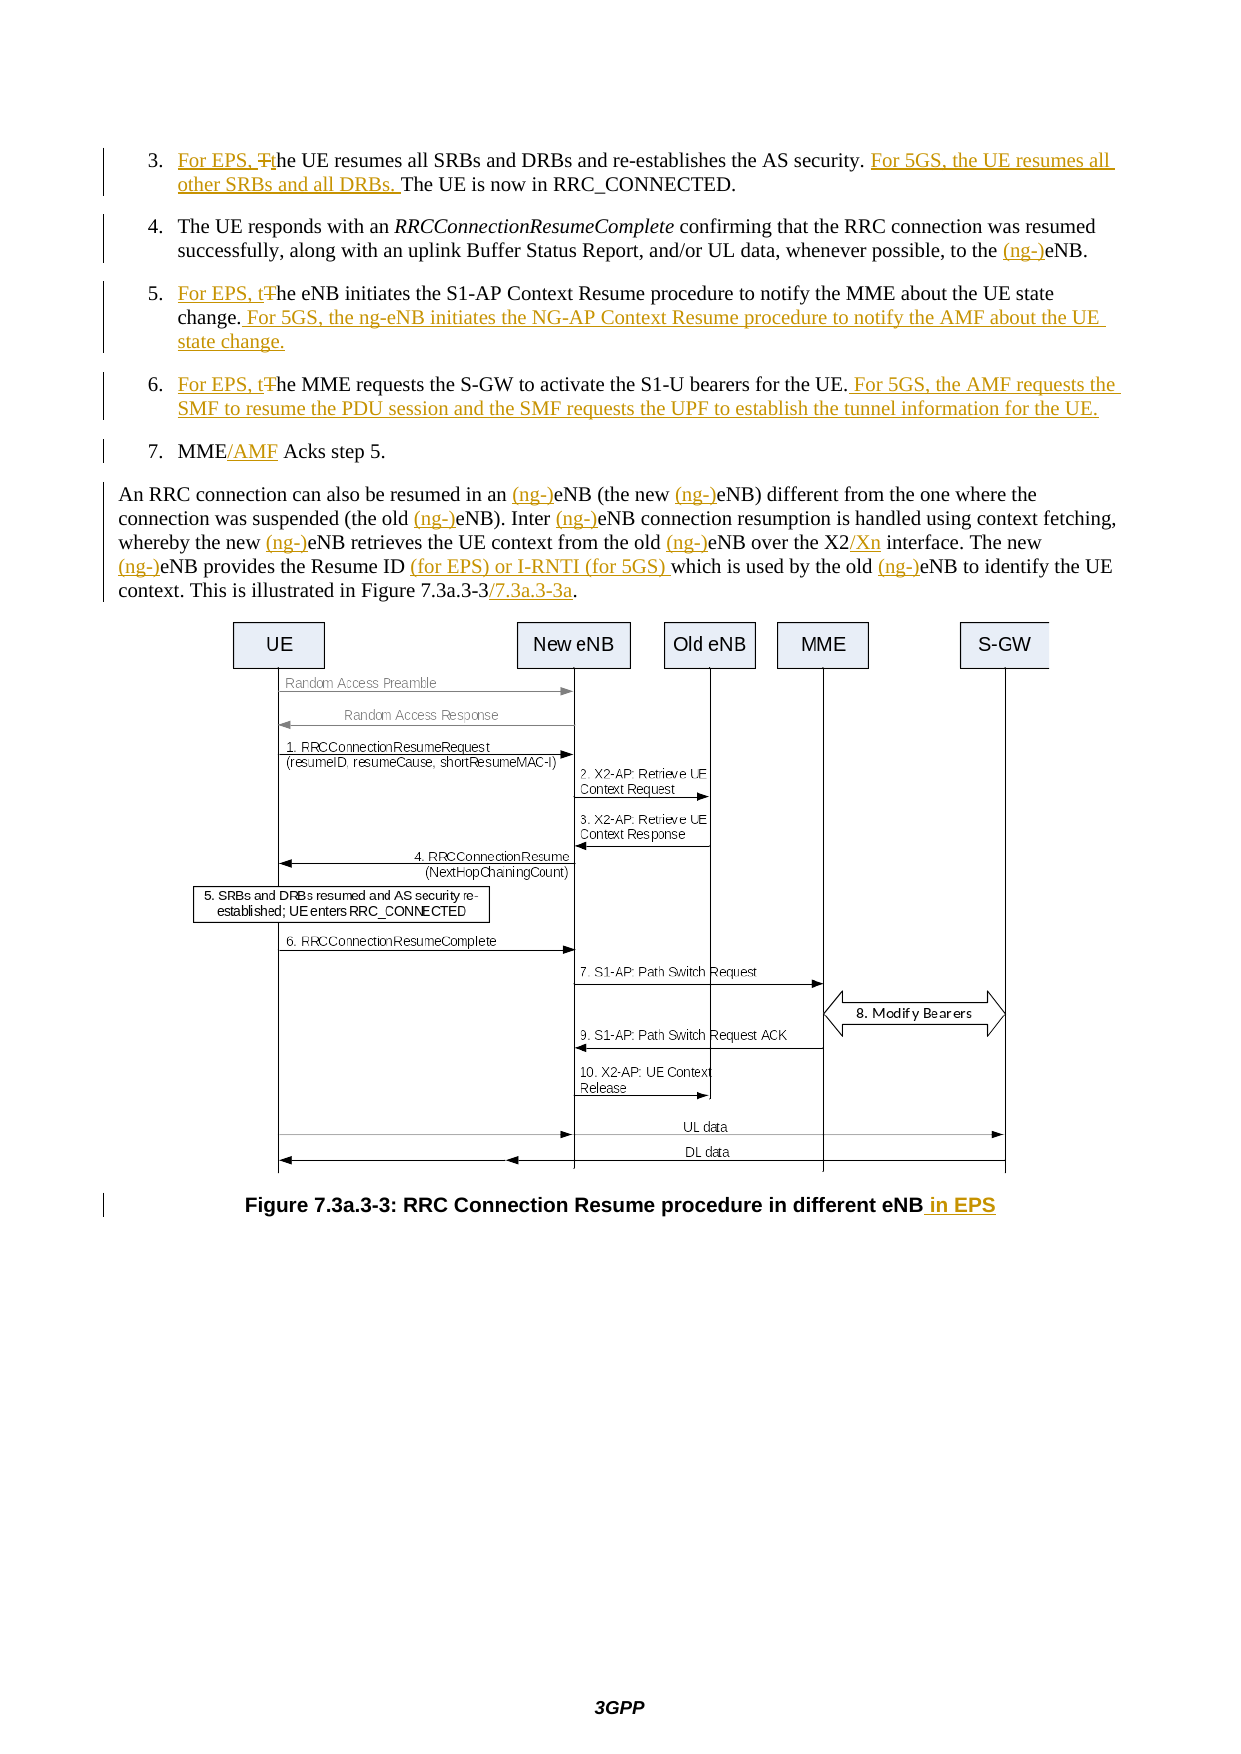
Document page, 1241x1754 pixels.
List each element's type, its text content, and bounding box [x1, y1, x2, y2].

text An RRC connection can also be resumed in an eNB (the new eNB) different from the one where the connection was suspended (the old eNB). Inter eNB connection resumption is handled using context fetching, whereby the new eNB retrieves the UE context from the old eNB over the X2 interface. The new eNB provides the Resume ID which is used by the old eNB to identify the UE context. This is illustrated in Figure 7.3a.3-3. [118, 482, 1122, 602]
text 5. he eNB initiates the S1-AP Context Resume procedure to notify the MME about the UE state change. [148, 281, 1122, 353]
text 3. he UE resumes all SRBs and DRBs and re-establishes the AS security. The UE is now in RRC_CONNECTED. [148, 147, 1122, 196]
text 6. he MME requests the S-GW to activate the S1-U bearers for the UE. [148, 372, 1122, 420]
text Figure 7.3a.3-3: RRC Connection Resume procedure in different eNB [118, 1193, 1122, 1217]
text 4. The UE responds with an RRCConnectionResumeComplete confirming that the RRC connection was resumed successfully, along with an uplink Buffer Status Report, and/or UL data, whenever possible, to the eNB. [148, 214, 1122, 262]
text 7. MME Acks step 5. [148, 439, 1122, 463]
